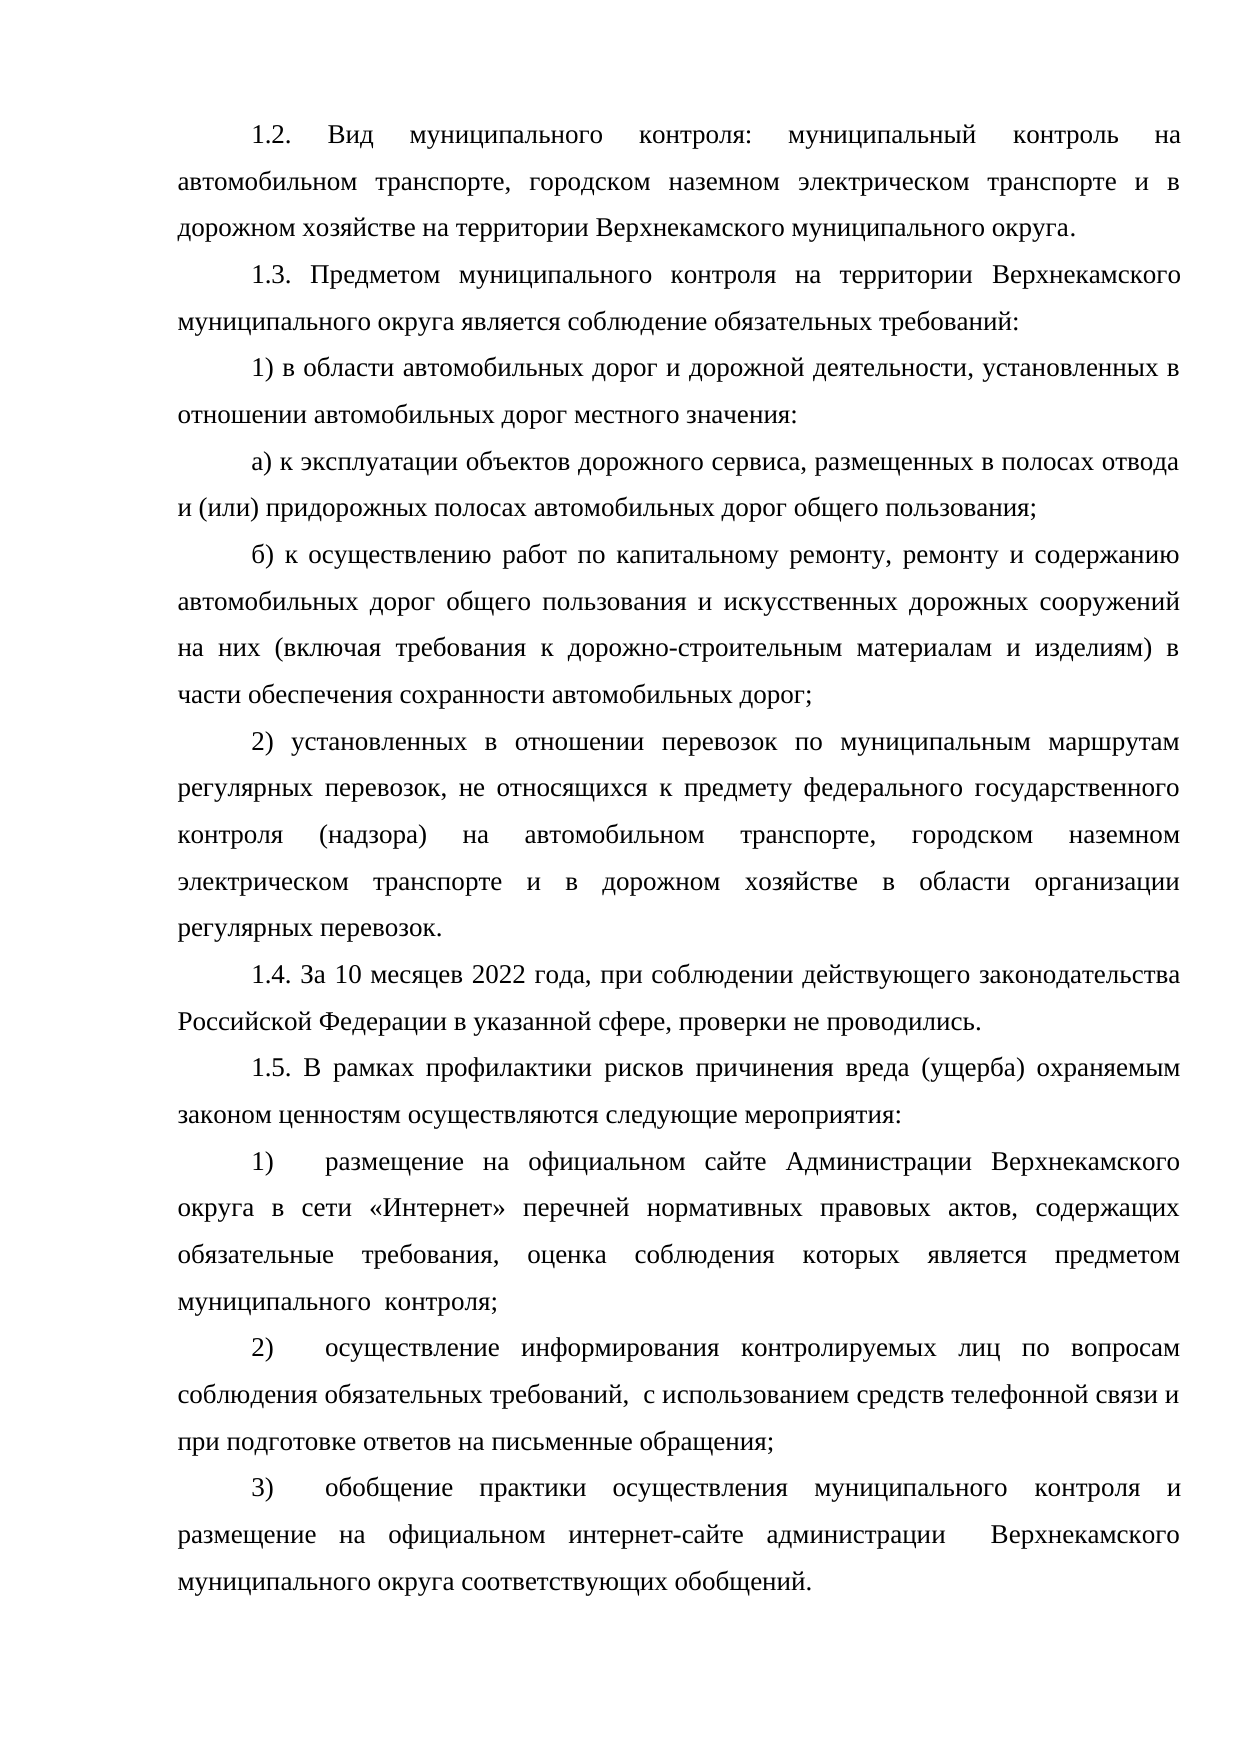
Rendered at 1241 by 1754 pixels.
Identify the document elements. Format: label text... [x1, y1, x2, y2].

text 1.5. В рамках профилактики рисков причинения вреда (ущерба) охраняемым законом ценностям осуществляются следующие мероприятия: [177, 1051, 1181, 1129]
text 1.3. Предметом муниципального контроля на территории Верхнекамского муниципального округа является соблюдение обязательных требований: [177, 258, 1181, 336]
text 1.4. За 10 месяцев 2022 года, при соблюдении действующего законодательства Российской Федерации в указанной сфере, проверки не проводились. [177, 958, 1181, 1036]
text 2) установленных в отношении перевозок по муниципальным маршрутам регулярных перевозок, не относящихся к предмету федерального государственного контроля (надзора) на автомобильном транспорте, городском наземном электрическом транспорте и в дорожном хозяйстве в области организации регулярных перевозок. [177, 725, 1181, 943]
text 1.2. Вид муниципального контроля: муниципальный контроль на автомобильном транспорте, городском наземном электрическом транспорте и в дорожном хозяйстве на территории Верхнекамского муниципального округа. [177, 118, 1181, 243]
list размещение на официальном сайте Администрации Верхнекамского округа в сети «Интернет» перечней нормативных правовых актов, содержащих обязательные требования, оценка соблюдения которых является предметом муниципального контроля; [177, 1145, 1181, 1316]
text б) к осуществлению работ по капитальному ремонту, ремонту и содержанию автомобильных дорог общего пользования и искусственных дорожных сооружений на них (включая требования к дорожно-строительным материалам и изделиям) в части обеспечения сохранности автомобильных дорог; [177, 538, 1181, 709]
list обобщение практики осуществления муниципального контроля и размещение на официальном интернет-сайте администрации Верхнекамского муниципального округа соответствующих обобщений. [177, 1471, 1181, 1596]
text 1) в области автомобильных дорог и дорожной деятельности, установленных в отношении автомобильных дорог местного значения: [177, 351, 1181, 429]
text а) к эксплуатации объектов дорожного сервиса, размещенных в полосах отвода и (или) придорожных полосах автомобильных дорог общего пользования; [177, 445, 1181, 523]
list осуществление информирования контролируемых лиц по вопросам соблюдения обязательных требований, с использованием средств телефонной связи и при подготовке ответов на письменные обращения; [177, 1331, 1181, 1456]
